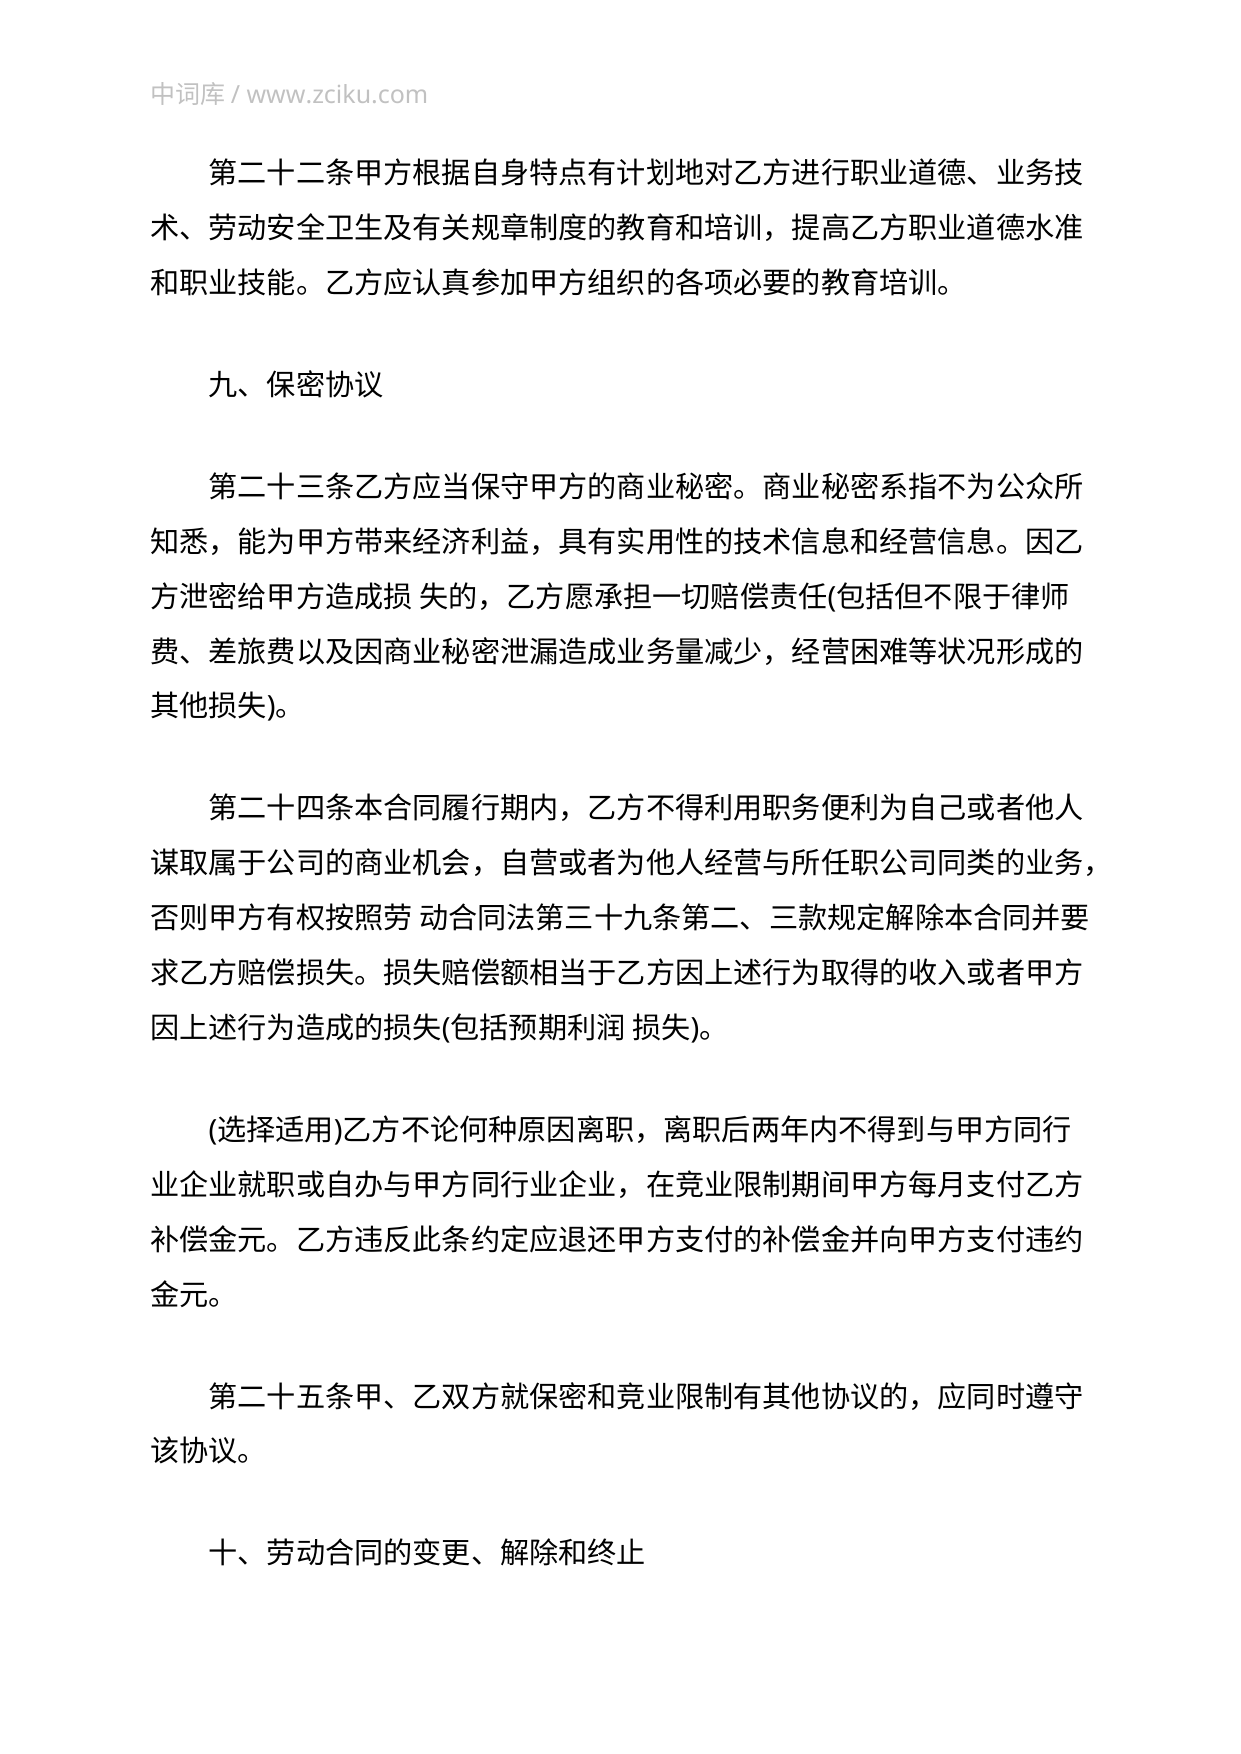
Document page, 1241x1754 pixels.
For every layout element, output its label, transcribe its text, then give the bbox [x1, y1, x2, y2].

text (选择适用)乙方不论何种原因离职，离职后两年内不得到与甲方同行业企业就职或自办与甲方同行业企业，在竞业限制期间甲方每月支付乙方补偿金元。乙方违反此条约定应退还甲方支付的补偿金并向甲方支付违约金元。 [150, 1107, 1090, 1314]
text 十、劳动合同的变更、解除和终止 [150, 1530, 1090, 1572]
text 第二十五条甲、乙双方就保密和竞业限制有其他协议的，应同时遵守该协议。 [150, 1373, 1090, 1470]
text 第二十二条甲方根据自身特点有计划地对乙方进行职业道德、业务技术、劳动安全卫生及有关规章制度的教育和培训，提高乙方职业道德水准和职业技能。乙方应认真参加甲方组织的各项必要的教育培训。 [150, 150, 1090, 302]
text 九、保密协议 [150, 362, 1090, 404]
text 第二十三条乙方应当保守甲方的商业秘密。商业秘密系指不为公众所知悉，能为甲方带来经济利益，具有实用性的技术信息和经营信息。因乙方泄密给甲方造成损 失的，乙方愿承担一切赔偿责任(包括但不限于律师费、差旅费以及因商业秘密泄漏造成业务量减少，经营困难等状况形成的其他损失)。 [150, 463, 1090, 725]
text 第二十四条本合同履行期内，乙方不得利用职务便利为自己或者他人谋取属于公司的商业机会，自营或者为他人经营与所任职公司同类的业务，否则甲方有权按照劳 动合同法第三十九条第二、三款规定解除本合同并要求乙方赔偿损失。损失赔偿额相当于乙方因上述行为取得的收入或者甲方因上述行为造成的损失(包括预期利润 损失)。 [150, 785, 1090, 1047]
